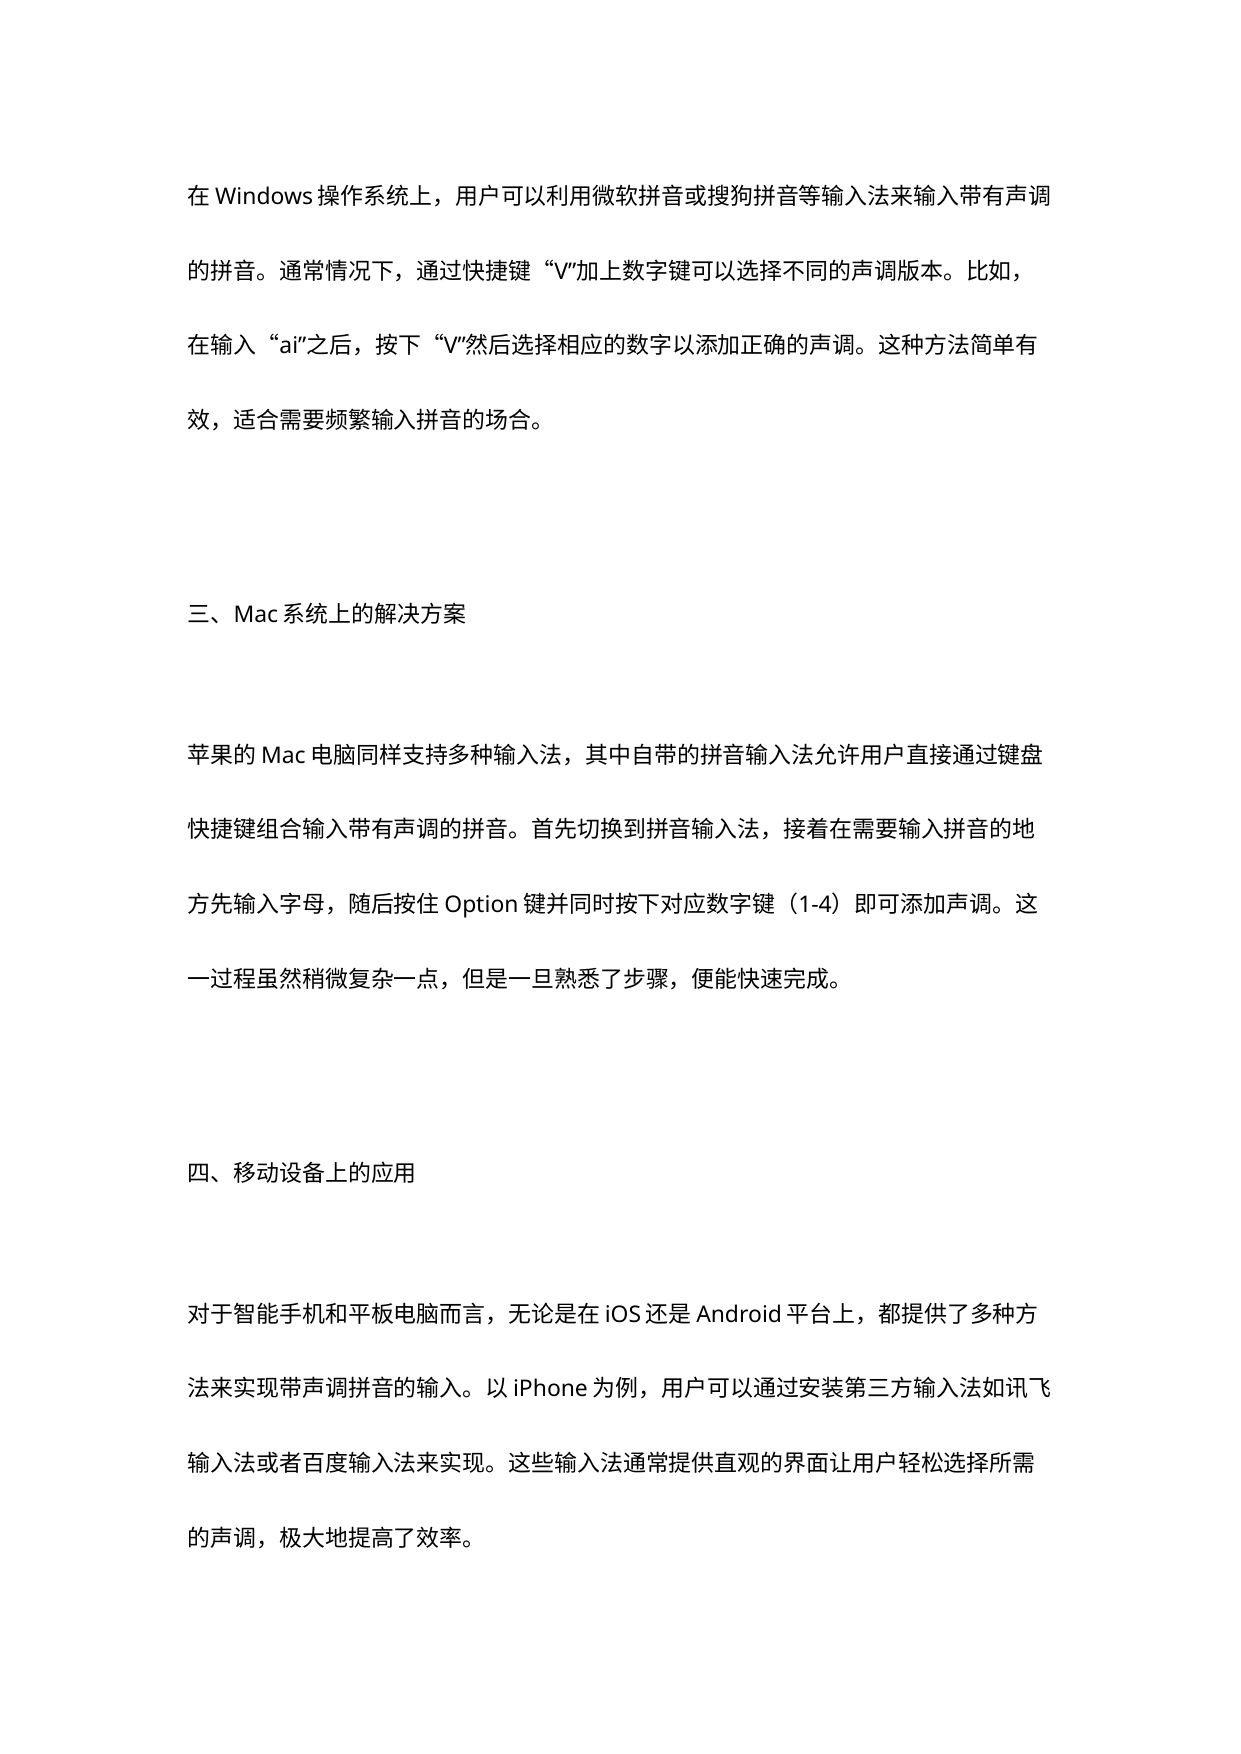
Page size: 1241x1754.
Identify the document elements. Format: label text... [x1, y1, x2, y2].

text 对于智能手机和平板电脑而言，无论是在iOS还是Android平台上，都提供了多种方法来实现带声调拼音的输入。以iPhone为例，用户可以通过安装第三方输入法如讯飞输入法或者百度输入法来实现。这些输入法通常提供直观的界面让用户轻松选择所需的声调，极大地提高了效率。 [187, 1279, 1053, 1569]
text 苹果的Mac电脑同样支持多种输入法，其中自带的拼音输入法允许用户直接通过键盘快捷键组合输入带有声调的拼音。首先切换到拼音输入法，接着在需要输入拼音的地方先输入字母，随后按住Option键并同时按下对应数字键（1-4）即可添加声调。这一过程虽然稍微复杂一点，但是一旦熟悉了步骤，便能快速完成。 [187, 721, 1053, 1010]
text 在Windows操作系统上，用户可以利用微软拼音或搜狗拼音等输入法来输入带有声调的拼音。通常情况下，通过快捷键“V”加上数字键可以选择不同的声调版本。比如，在输入“ai”之后，按下“V”然后选择相应的数字以添加正确的声调。这种方法简单有效，适合需要频繁输入拼音的场合。 [187, 162, 1053, 451]
text 三、Mac系统上的解决方案 [187, 580, 1053, 645]
text 四、移动设备上的应用 [187, 1139, 1053, 1204]
